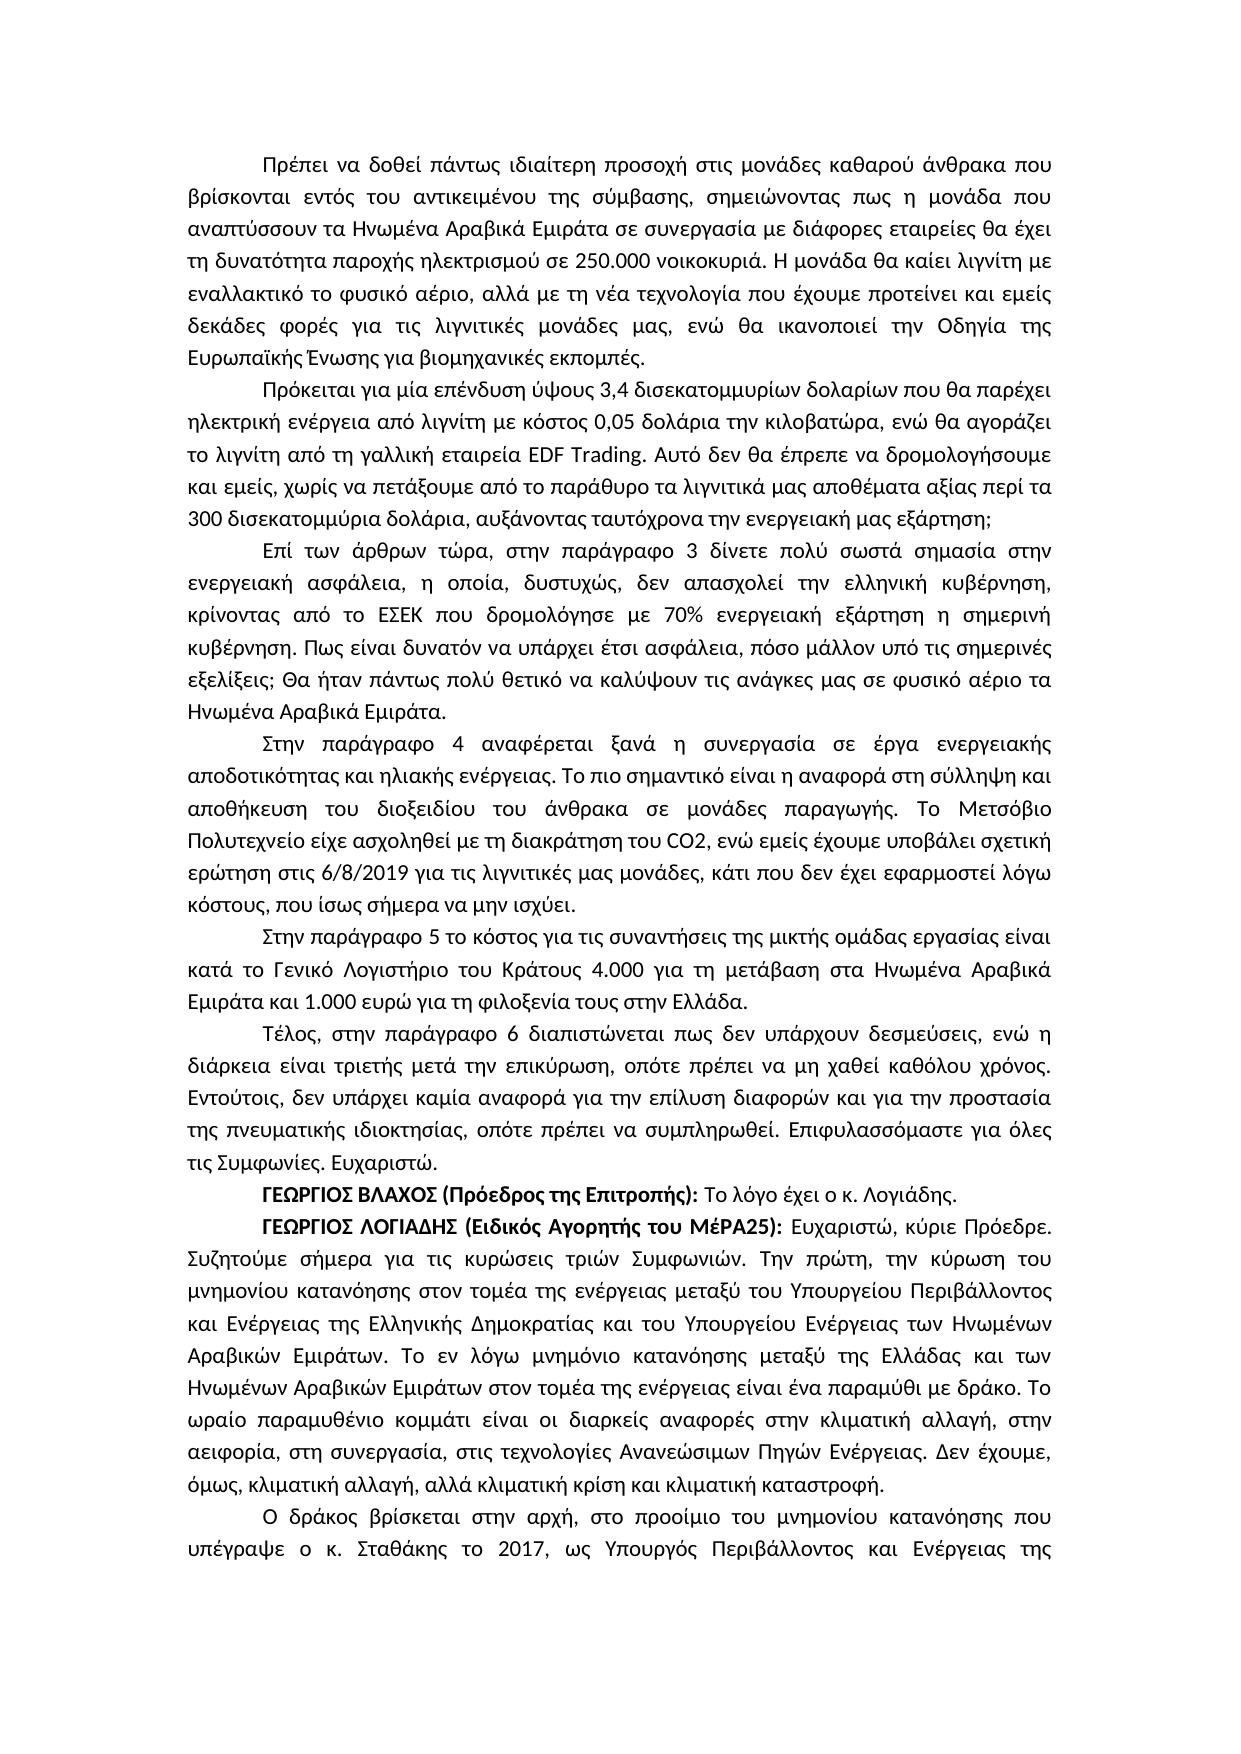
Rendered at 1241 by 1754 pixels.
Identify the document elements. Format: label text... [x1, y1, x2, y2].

text Επί των άρθρων τώρα, στην παράγραφο 3 δίνετε πολύ σωστά σημασία στην ενεργειακή ασφάλεια, η οποία, δυστυχώς, δεν απασχολεί την ελληνική κυβέρνηση, κρίνοντας από το ΕΣΕΚ που δρομολόγησε με 70% ενεργειακή εξάρτηση η σημερινή κυβέρνηση. Πως είναι δυνατόν να υπάρχει έτσι ασφάλεια, πόσο μάλλον υπό τις σημερινές εξελίξεις; Θα ήταν πάντως πολύ θετικό να καλύψουν τις ανάγκες μας σε φυσικό αέριο τα Ηνωμένα Αραβικά Εμιράτα. [187, 536, 1053, 725]
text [187, 1502, 1053, 1562]
text ΓΕΩΡΓΙΟΣ ΒΛΑΧΟΣ (Πρόεδρος της Επιτροπής): Το λόγο έχει ο κ. Λογιάδης. [187, 1180, 1053, 1208]
text Τέλος, στην παράγραφο 6 διαπιστώνεται πως δεν υπάρχουν δεσμεύσεις, ενώ η διάρκεια είναι τριετής μετά την επικύρωση, οπότε πρέπει να μη χαθεί καθόλου χρόνος. Εντούτοις, δεν υπάρχει καμία αναφορά για την επίλυση διαφορών και για την προστασία της πνευματικής ιδιοκτησίας, οπότε πρέπει να συμπληρωθεί. Επιφυλασσόμαστε για όλες τις Συμφωνίες. Ευχαριστώ. [187, 1019, 1053, 1176]
text ΓΕΩΡΓΙΟΣ ΛΟΓΙΑΔΗΣ (Ειδικός Αγορητής του ΜέΡΑ25): Ευχαριστώ, κύριε Πρόεδρε. Συζητούμε σήμερα για τις κυρώσεις τριών Συμφωνιών. Την πρώτη, την κύρωση του μνημονίου κατανόησης στον τομέα της ενέργειας μεταξύ του Υπουργείου Περιβάλλοντος και Ενέργειας της Ελληνικής Δημοκρατίας και του Υπουργείου Ενέργειας των Ηνωμένων Αραβικών Εμιράτων. Το εν λόγω μνημόνιο κατανόησης μεταξύ της Ελλάδας και των Ηνωμένων Αραβικών Εμιράτων στον τομέα της ενέργειας είναι ένα παραμύθι με δράκο. Το ωραίο παραμυθένιο κομμάτι είναι οι διαρκείς αναφορές στην κλιματική αλλαγή, στην αειφορία, στη συνεργασία, στις τεχνολογίες Ανανεώσιμων Πηγών Ενέργειας. Δεν έχουμε, όμως, κλιματική αλλαγή, αλλά κλιματική κρίση και κλιματική καταστροφή. [187, 1212, 1053, 1498]
text Στην παράγραφο 5 το κόστος για τις συναντήσεις της μικτής ομάδας εργασίας είναι κατά το Γενικό Λογιστήριο του Κράτους 4.000 για τη μετάβαση στα Ηνωμένα Αραβικά Εμιράτα και 1.000 ευρώ για τη φιλοξενία τους στην Ελλάδα. [187, 922, 1053, 1015]
text Πρέπει να δοθεί πάντως ιδιαίτερη προσοχή στις μονάδες καθαρού άνθρακα που βρίσκονται εντός του αντικειμένου της σύμβασης, σημειώνοντας πως η μονάδα που αναπτύσσουν τα Ηνωμένα Αραβικά Εμιράτα σε συνεργασία με διάφορες εταιρείες θα έχει τη δυνατότητα παροχής ηλεκτρισμού σε 250.000 νοικοκυριά. Η μονάδα θα καίει λιγνίτη με εναλλακτικό το φυσικό αέριο, αλλά με τη νέα τεχνολογία που έχουμε προτείνει και εμείς δεκάδες φορές για τις λιγνιτικές μονάδες μας, ενώ θα ικανοποιεί την Οδηγία της Ευρωπαϊκής Ένωσης για βιομηχανικές εκπομπές. [187, 150, 1053, 371]
text Στην παράγραφο 4 αναφέρεται ξανά η συνεργασία σε έργα ενεργειακής αποδοτικότητας και ηλιακής ενέργειας. Το πιο σημαντικό είναι η αναφορά στη σύλληψη και αποθήκευση του διοξειδίου του άνθρακα σε μονάδες παραγωγής. Το Μετσόβιο Πολυτεχνείο είχε ασχοληθεί με τη διακράτηση του CO2, ενώ εμείς έχουμε υποβάλει σχετική ερώτηση στις 6/8/2019 για τις λιγνιτικές μας μονάδες, κάτι που δεν έχει εφαρμοστεί λόγω κόστους, που ίσως σήμερα να μην ισχύει. [187, 729, 1053, 918]
text Πρόκειται για μία επένδυση ύψους 3,4 δισεκατομμυρίων δολαρίων που θα παρέχει ηλεκτρική ενέργεια από λιγνίτη με κόστος 0,05 δολάρια την κιλοβατώρα, ενώ θα αγοράζει το λιγνίτη από τη γαλλική εταιρεία EDF Trading. Αυτό δεν θα έπρεπε να δρομολογήσουμε και εμείς, χωρίς να πετάξουμε από το παράθυρο τα λιγνιτικά μας αποθέματα αξίας περί τα 300 δισεκατομμύρια δολάρια, αυξάνοντας ταυτόχρονα την ενεργειακή μας εξάρτηση; [187, 375, 1053, 532]
